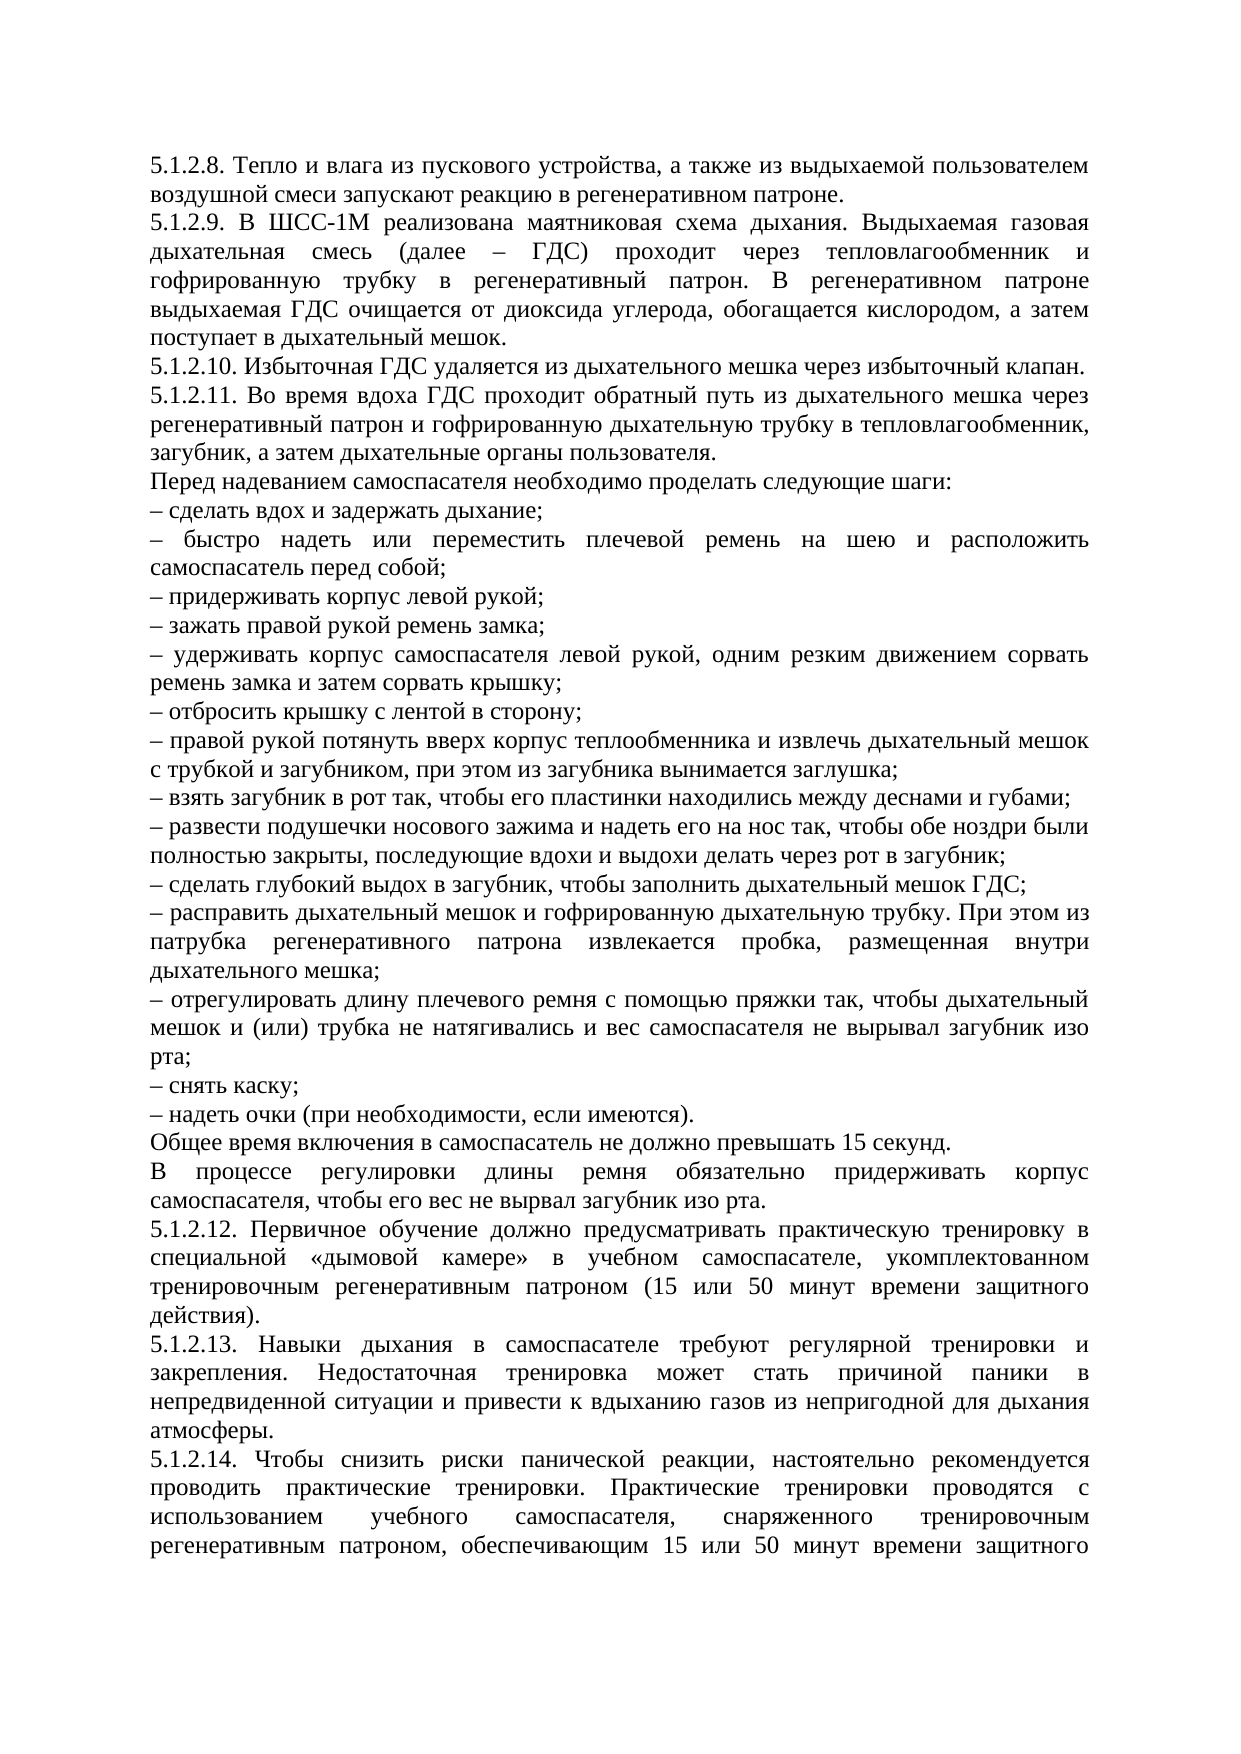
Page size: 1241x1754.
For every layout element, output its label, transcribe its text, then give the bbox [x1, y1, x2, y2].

text – надеть очки (при необходимости, если имеются). [150, 1099, 1090, 1127]
text 5.1.2.13. Навыки дыхания в самоспасателе требуют регулярной тренировки и закрепления. Недостаточная тренировка может стать причиной паники в непредвиденной ситуации и привести к вдыханию газов из непригодной для дыхания атмосферы. [150, 1329, 1090, 1444]
text 5.1.2.8. Тепло и влага из пускового устройства, а также из выдыхаемой пользователем воздушной смеси запускают реакцию в регенеративном патроне. [150, 150, 1090, 207]
text – придерживать корпус левой рукой; [150, 581, 1090, 610]
text – сделать вдох и задержать дыхание; [150, 495, 1090, 524]
text В процессе регулировки длины ремня обязательно придерживать корпус самоспасателя, чтобы его вес не вырвал загубник изо рта. [150, 1156, 1090, 1214]
text – правой рукой потянуть вверх корпус теплообменника и извлечь дыхательный мешок с трубкой и загубником, при этом из загубника вынимается заглушка; [150, 725, 1090, 782]
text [150, 1444, 1090, 1559]
text 5.1.2.12. Первичное обучение должно предусматривать практическую тренировку в специальной «дымовой камере» в учебном самоспасателе, укомплектованном тренировочным регенеративным патроном (15 или 50 минут времени защитного действия). [150, 1214, 1090, 1329]
text 5.1.2.9. В ШСС-1М реализована маятниковая схема дыхания. Выдыхаемая газовая дыхательная смесь (далее – ГДС) проходит через тепловлагообменник и гофрированную трубку в регенеративный патрон. В регенеративном патроне выдыхаемая ГДС очищается от диоксида углерода, обогащается кислородом, а затем поступает в дыхательный мешок. [150, 207, 1090, 351]
text 5.1.2.11. Во время вдоха ГДС проходит обратный путь из дыхательного мешка через регенеративный патрон и гофрированную дыхательную трубку в тепловлагообменник, загубник, а затем дыхательные органы пользователя. [150, 380, 1090, 466]
text Общее время включения в самоспасатель не должно превышать 15 секунд. [150, 1127, 1090, 1156]
text – отрегулировать длину плечевого ремня с помощью пряжки так, чтобы дыхательный мешок и (или) трубка не натягивались и вес самоспасателя не вырывал загубник изо рта; [150, 984, 1090, 1070]
text – сделать глубокий выдох в загубник, чтобы заполнить дыхательный мешок ГДС; [150, 869, 1090, 897]
text – зажать правой рукой ремень замка; [150, 610, 1090, 639]
text – развести подушечки носового зажима и надеть его на нос так, чтобы обе ноздри были полностью закрыты, последующие вдохи и выдохи делать через рот в загубник; [150, 811, 1090, 869]
text – взять загубник в рот так, чтобы его пластинки находились между деснами и губами; [150, 782, 1090, 811]
text – снять каску; [150, 1070, 1090, 1099]
text Перед надеванием самоспасателя необходимо проделать следующие шаги: [150, 466, 1090, 495]
text – отбросить крышку с лентой в сторону; [150, 696, 1090, 725]
text – быстро надеть или переместить плечевой ремень на шею и расположить самоспасатель перед собой; [150, 524, 1090, 581]
text – удерживать корпус самоспасателя левой рукой, одним резким движением сорвать ремень замка и затем сорвать крышку; [150, 639, 1090, 696]
text 5.1.2.10. Избыточная ГДС удаляется из дыхательного мешка через избыточный клапан. [150, 351, 1090, 380]
text – расправить дыхательный мешок и гофрированную дыхательную трубку. При этом из патрубка регенеративного патрона извлекается пробка, размещенная внутри дыхательного мешка; [150, 897, 1090, 984]
